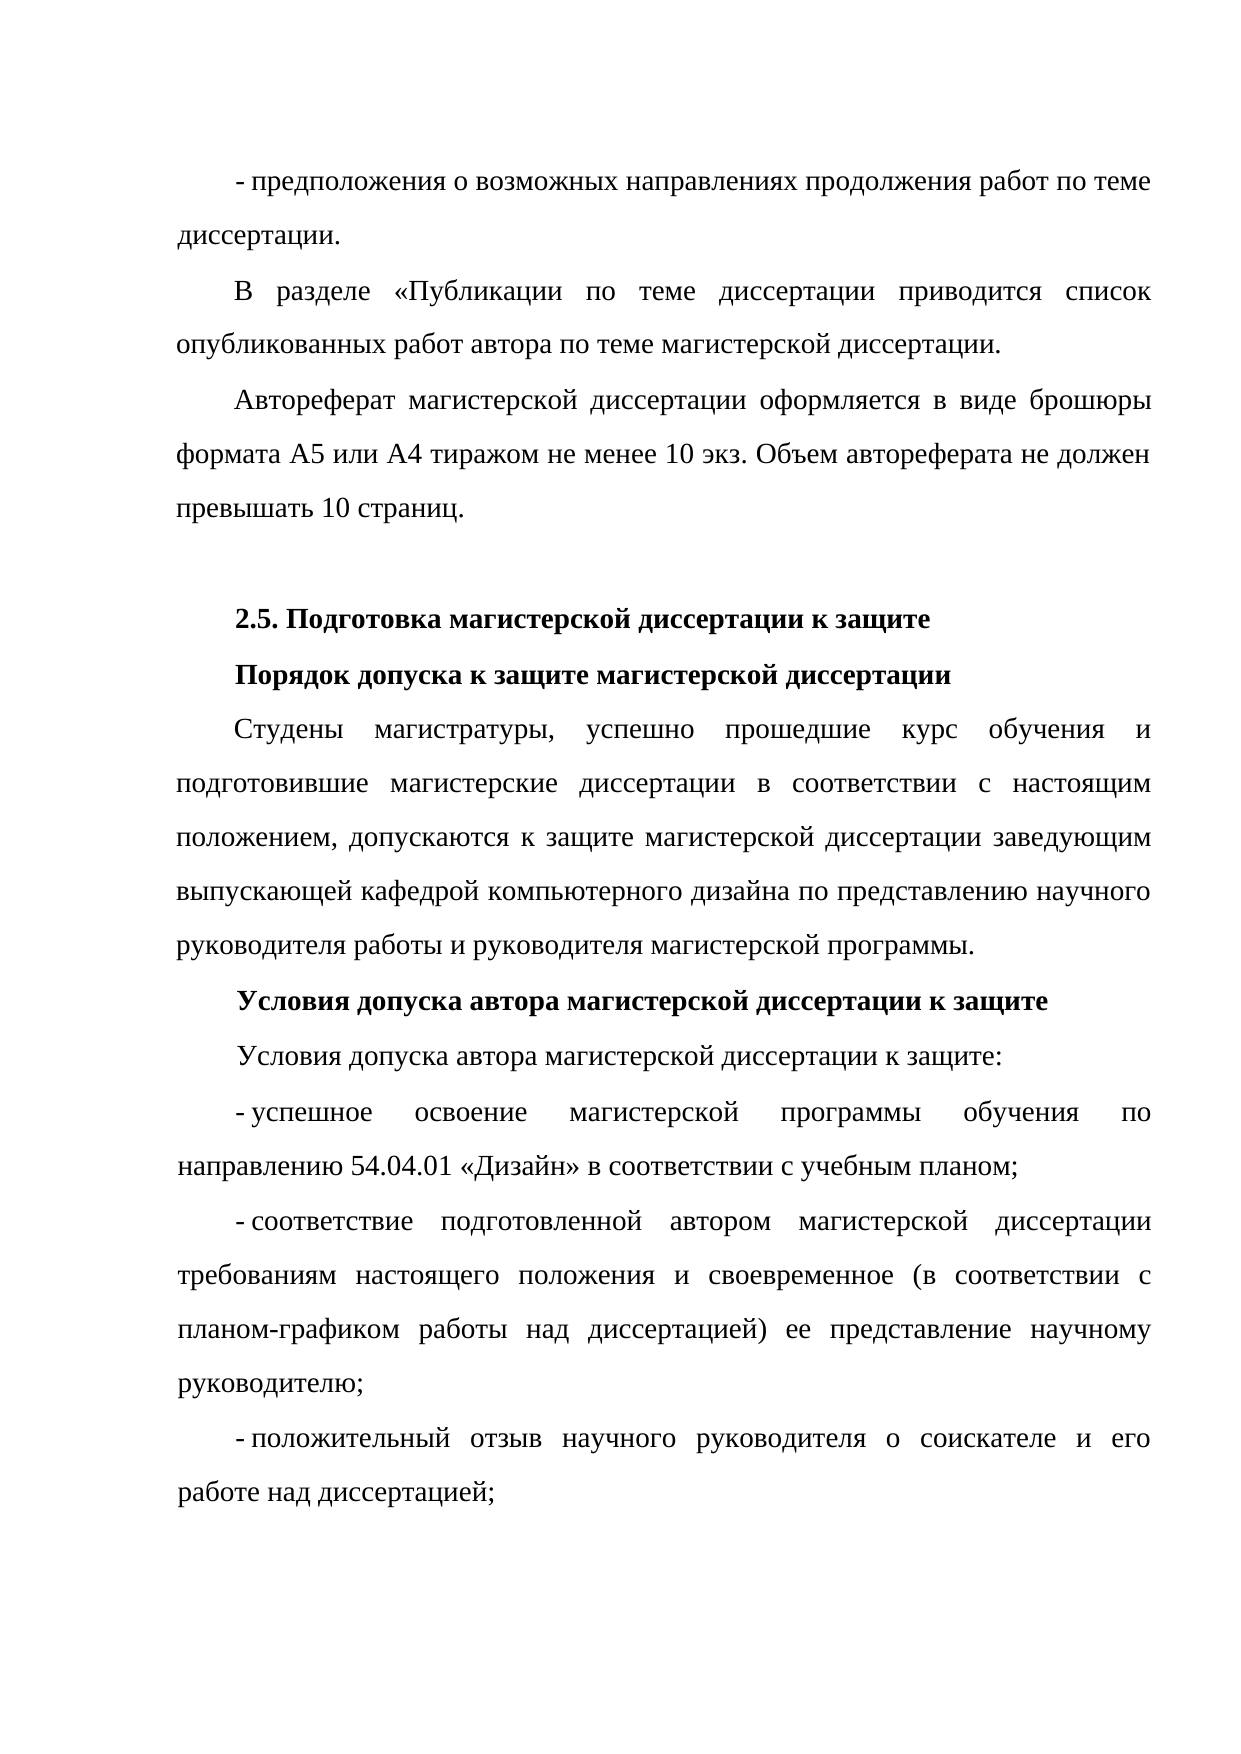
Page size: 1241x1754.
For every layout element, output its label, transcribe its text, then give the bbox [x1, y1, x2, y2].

text Условия допуска автора магистерской диссертации к защите: [236, 1038, 1152, 1072]
text Автореферат магистерской диссертации оформляется в виде брошюры формата А5 или А4 тиражом не менее 10 экз. Объем автореферата не должен превышать 10 страниц. [176, 382, 1152, 523]
list успешное освоение магистерской программы обучения по направлению 54.04.01 «Дизайн» в соответствии с учебным планом; [177, 1094, 1152, 1181]
text 2.5. Подготовка магистерской диссертации к защите [235, 601, 1152, 634]
text В разделе «Публикации по теме диссертации приводится список опубликованных работ автора по теме магистерской диссертации. [176, 273, 1152, 360]
text Условия допуска автора магистерской диссертации к защите [236, 983, 1152, 1016]
list соответствие подготовленной автором магистерской диссертации требованиям настоящего положения и своевременное (в соответствии с планом-графиком работы над диссертацией) ее представление научному руководителю; [177, 1203, 1152, 1398]
text Порядок допуска к защите магистерской диссертации [235, 657, 1152, 690]
list положительный отзыв научного руководителя о соискателе и его работе над диссертацией; [177, 1420, 1152, 1508]
text Студены магистратуры, успешно прошедшие курс обучения и подготовившие магистерские диссертации в соответствии с настоящим положением, допускаются к защите магистерской диссертации заведующим выпускающей кафедрой компьютерного дизайна по представлению научного руководителя работы и руководителя магистерской программы. [176, 712, 1152, 961]
list предположения о возможных направлениях продолжения работ по теме диссертации. [177, 163, 1152, 251]
